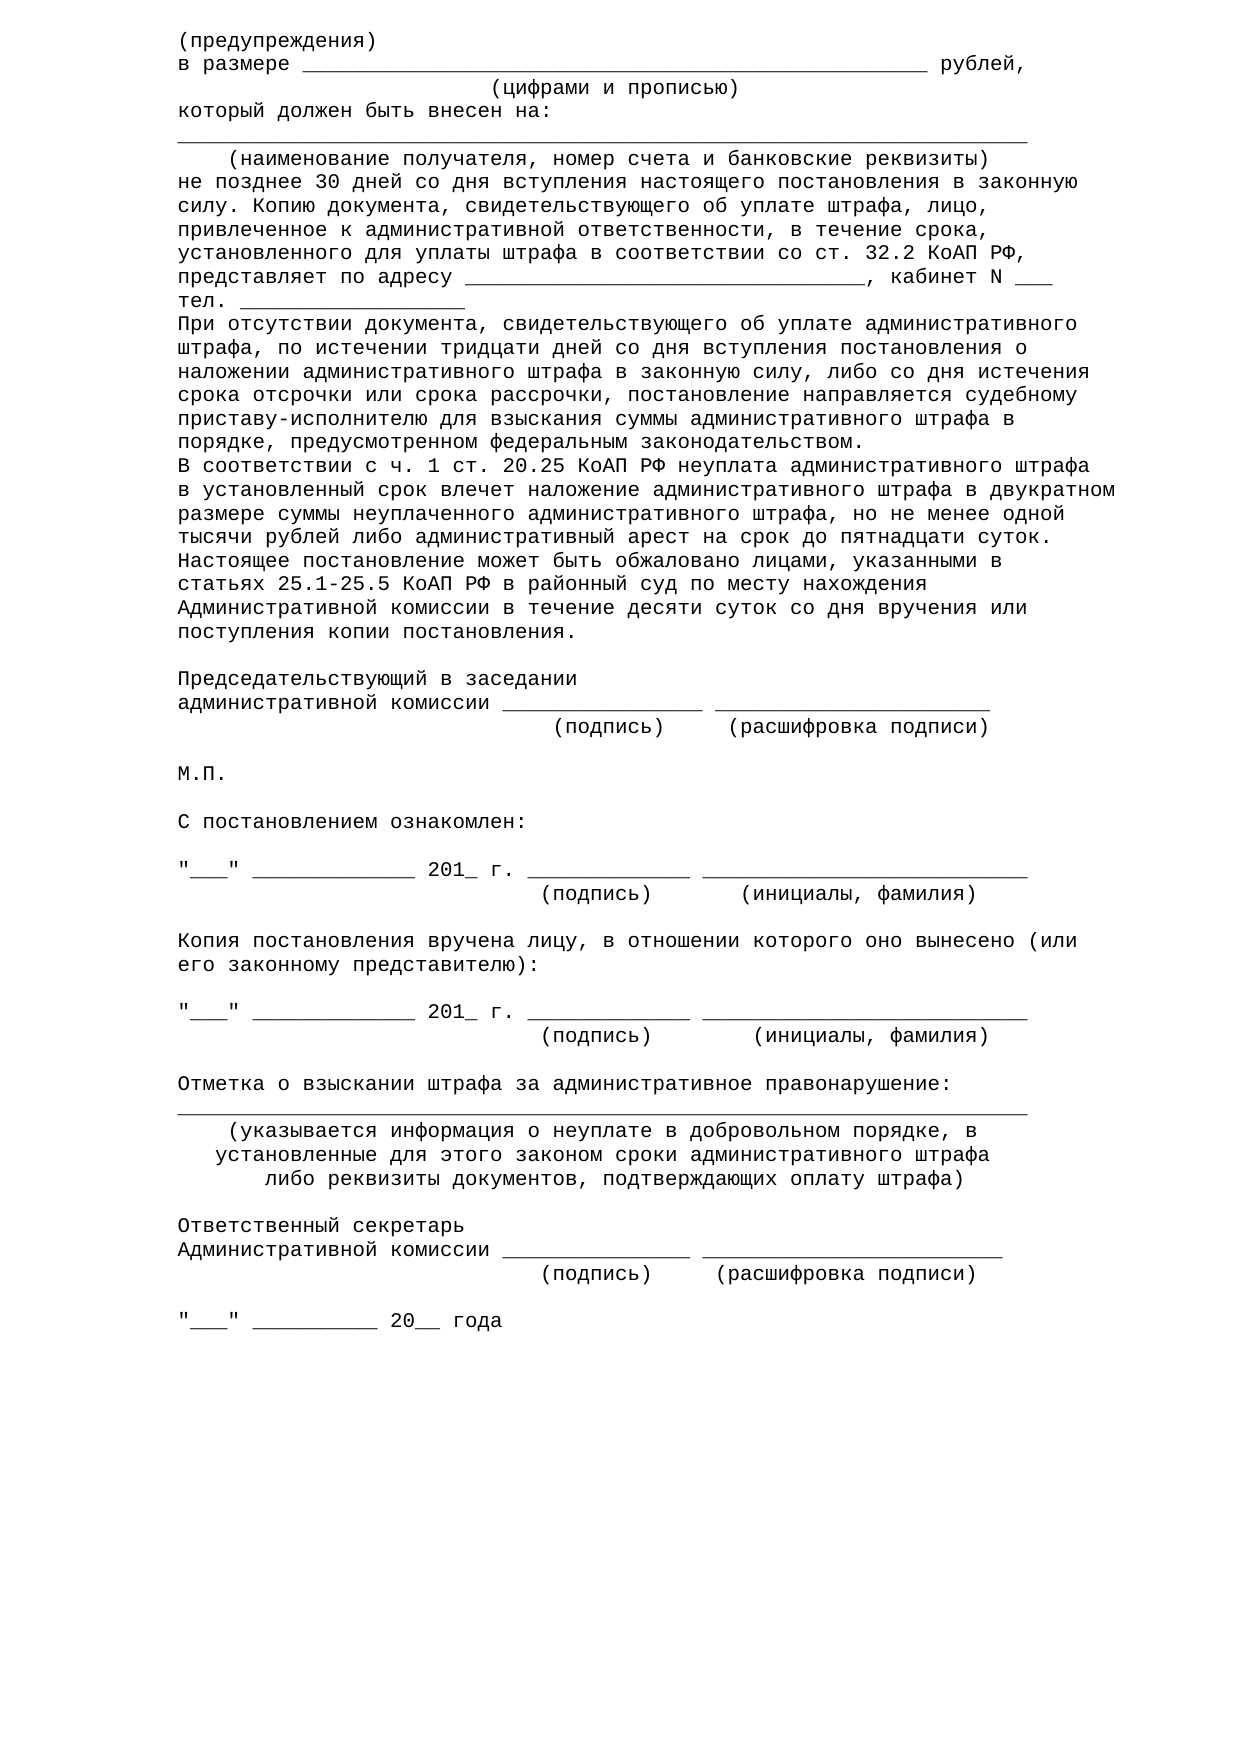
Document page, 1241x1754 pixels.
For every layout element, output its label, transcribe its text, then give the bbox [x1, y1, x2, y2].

text тел. __________________ [177, 290, 1152, 313]
text срока отсрочки или срока рассрочки, постановление направляется судебному [177, 384, 1152, 408]
text ____________________________________________________________________ [177, 124, 1152, 148]
text ____________________________________________________________________ [177, 1097, 1152, 1120]
text установленные для этого законом сроки административного штрафа [177, 1144, 1152, 1167]
text размере суммы неуплаченного административного штрафа, но не менее одной [177, 502, 1152, 526]
text административной комиссии ________________ ______________________ [177, 692, 1152, 716]
text установленного для уплаты штрафа в соответствии со ст. 32.2 КоАП РФ, [177, 242, 1152, 266]
text наложении административного штрафа в законную силу, либо со дня истечения [177, 361, 1152, 384]
text Административной комиссии _______________ ________________________ [177, 1239, 1152, 1262]
text в размере __________________________________________________ рублей, [177, 53, 1152, 77]
text (подпись) (расшифровка подписи) [177, 1262, 1152, 1286]
text (подпись) (инициалы, фамилия) [177, 882, 1152, 906]
text приставу-исполнителю для взыскания суммы административного штрафа в [177, 408, 1152, 432]
text Настоящее постановление может быть обжаловано лицами, указанными в [177, 550, 1152, 573]
text поступления копии постановления. [177, 621, 1152, 644]
text штрафа, по истечении тридцати дней со дня вступления постановления о [177, 337, 1152, 361]
text Ответственный секретарь [177, 1215, 1152, 1239]
text (наименование получателя, номер счета и банковские реквизиты) [177, 148, 1152, 171]
text статьях 25.1-25.5 КоАП РФ в районный суд по месту нахождения [177, 573, 1152, 597]
text Председательствующий в заседании [177, 668, 1152, 692]
text силу. Копию документа, свидетельствующего об уплате штрафа, лицо, [177, 195, 1152, 219]
text "___" __________ 20__ года [177, 1310, 1152, 1334]
text (предупреждения) [177, 29, 1152, 53]
text "___" _____________ 201_ г. _____________ __________________________ [177, 859, 1152, 882]
text в установленный срок влечет наложение административного штрафа в двукратном [177, 479, 1152, 502]
text либо реквизиты документов, подтверждающих оплату штрафа) [177, 1167, 1152, 1191]
text (подпись) (расшифровка подписи) [177, 716, 1152, 739]
text (указывается информация о неуплате в добровольном порядке, в [177, 1120, 1152, 1144]
text При отсутствии документа, свидетельствующего об уплате административного [177, 313, 1152, 337]
text "___" _____________ 201_ г. _____________ __________________________ [177, 1002, 1152, 1025]
text С постановлением ознакомлен: [177, 811, 1152, 835]
text порядке, предусмотренном федеральным законодательством. [177, 432, 1152, 455]
text не позднее 30 дней со дня вступления настоящего постановления в законную [177, 171, 1152, 195]
text который должен быть внесен на: [177, 101, 1152, 124]
text представляет по адресу ________________________________, кабинет N ___ [177, 266, 1152, 290]
text тысячи рублей либо административный арест на срок до пятнадцати суток. [177, 526, 1152, 550]
text М.П. [177, 763, 1152, 787]
text привлеченное к административной ответственности, в течение срока, [177, 219, 1152, 242]
text Отметка о взыскании штрафа за административное правонарушение: [177, 1073, 1152, 1097]
text В соответствии с ч. 1 ст. 20.25 КоАП РФ неуплата административного штрафа [177, 455, 1152, 479]
text (цифрами и прописью) [177, 77, 1152, 101]
text Копия постановления вручена лицу, в отношении которого оно вынесено (или [177, 930, 1152, 954]
text (подпись) (инициалы, фамилия) [177, 1025, 1152, 1049]
text его законному представителю): [177, 954, 1152, 977]
text Административной комиссии в течение десяти суток со дня вручения или [177, 597, 1152, 621]
